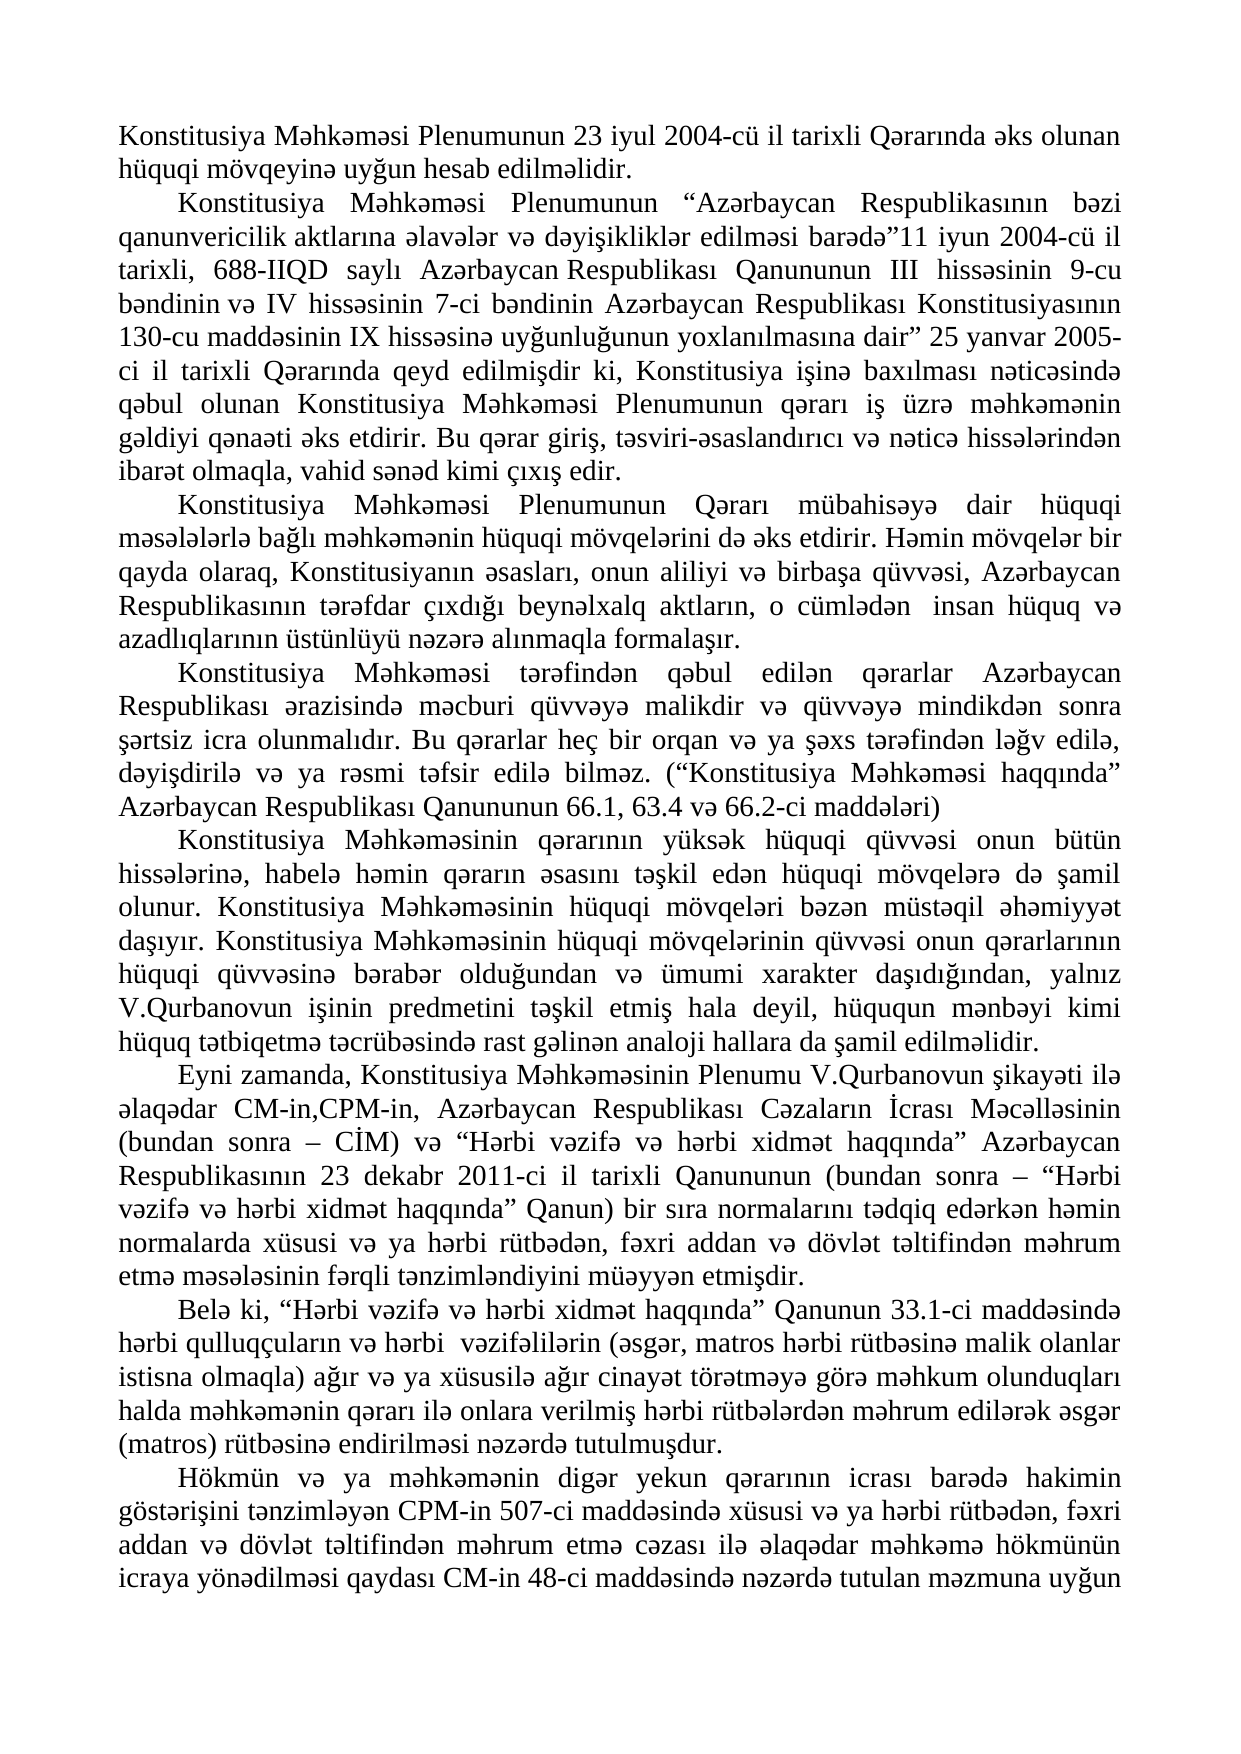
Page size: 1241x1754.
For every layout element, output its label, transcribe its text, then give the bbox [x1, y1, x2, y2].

text Belə ki, “Hərbi vəzifə və hərbi xidmət haqqında” Qanunun 33.1-ci maddəsində hərbi qulluqçuların və hərbi vəzifəlilərin (əsgər, matros hərbi rütbəsinə malik olanlar istisna olmaqla) ağır və ya xüsusilə ağır cinayət törətməyə görə məhkum olunduqları halda məhkəmənin qərarı ilə onlara verilmiş hərbi rütbələrdən məhrum edilərək əsgər (matros) rütbəsinə endirilməsi nəzərdə tutulmuşdur. [118, 1292, 1122, 1460]
text Konstitusiya Məhkəməsi Plenumunun Qərarı mübahisəyə dair hüquqi məsələlərlə bağlı məhkəmənin hüquqi mövqelərini də əks etdirir. Həmin mövqelər bir qayda olaraq, Konstitusiyanın əsasları, onun aliliyi və birbaşa qüvvəsi, Azərbaycan Respublikasının tərəfdar çıxdığı beynəlxalq aktların, o cümlədən insan hüquq və azadlıqlarının üstünlüyü nəzərə alınmaqla formalaşır. [118, 487, 1122, 655]
text Konstitusiya Məhkəməsi tərəfindən qəbul edilən qərarlar Azərbaycan Respublikası ərazisində məcburi qüvvəyə malikdir və qüvvəyə mindikdən sonra şərtsiz icra olunmalıdır. Bu qərarlar heç bir orqan və ya şəxs tərəfindən ləğv edilə, dəyişdirilə və ya rəsmi təfsir edilə bilməz. (“Konstitusiya Məhkəməsi haqqında” Azərbaycan Respublikası Qanununun 66.1, 63.4 və 66.2-ci maddələri) [118, 655, 1122, 822]
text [118, 1460, 1122, 1594]
text Konstitusiya Məhkəməsi Plenumunun “Azərbaycan Respublikasının bəzi qanunvericilik aktlarına əlavələr və dəyişikliklər edilməsi barədə”11 iyun 2004-cü il tarixli, 688-IIQD saylı Azərbaycan Respublikası Qanununun III hissəsinin 9-cu bəndinin və IV hissəsinin 7-ci bəndinin Azərbaycan Respublikası Konstitusiyasının 130-cu maddəsinin IX hissəsinə uyğunluğunun yoxlanılmasına dair” 25 yanvar 2005-ci il tarixli Qərarında qeyd edilmişdir ki, Konstitusiya işinə baxılması nəticəsində qəbul olunan Konstitusiya Məhkəməsi Plenumunun qərarı iş üzrə məhkəmənin gəldiyi qənaəti əks etdirir. Bu qərar giriş, təsviri-əsaslandırıcı və nəticə hissələrindən ibarət olmaqla, vahid sənəd kimi çıxış edir. [118, 185, 1122, 487]
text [118, 118, 1122, 185]
text Konstitusiya Məhkəməsinin qərarının yüksək hüquqi qüvvəsi onun bütün hissələrinə, habelə həmin qərarın əsasını təşkil edən hüquqi mövqelərə də şamil olunur. Konstitusiya Məhkəməsinin hüquqi mövqeləri bəzən müstəqil əhəmiyyət daşıyır. Konstitusiya Məhkəməsinin hüquqi mövqelərinin qüvvəsi onun qərarlarının hüquqi qüvvəsinə bərabər olduğundan və ümumi xarakter daşıdığından, yalnız V.Qurbanovun işinin predmetini təşkil etmiş hala deyil, hüququn mənbəyi kimi hüquq tətbiqetmə təcrübəsində rast gəlinən analoji hallara da şamil edilməlidir. [118, 822, 1122, 1057]
text Eyni zamanda, Konstitusiya Məhkəməsinin Plenumu V.Qurbanovun şikayəti ilə əlaqədar CM-in,CPM-in, Azərbaycan Respublikası Cəzaların İcrası Məcəlləsinin (bundan sonra – CİM) və “Hərbi vəzifə və hərbi xidmət haqqında” Azərbaycan Respublikasının 23 dekabr 2011-ci il tarixli Qanununun (bundan sonra – “Hərbi vəzifə və hərbi xidmət haqqında” Qanun) bir sıra normalarını tədqiq edərkən həmin normalarda xüsusi və ya hərbi rütbədən, fəxri addan və dövlət təltifindən məhrum etmə məsələsinin fərqli tənzimləndiyini müəyyən etmişdir. [118, 1057, 1122, 1292]
